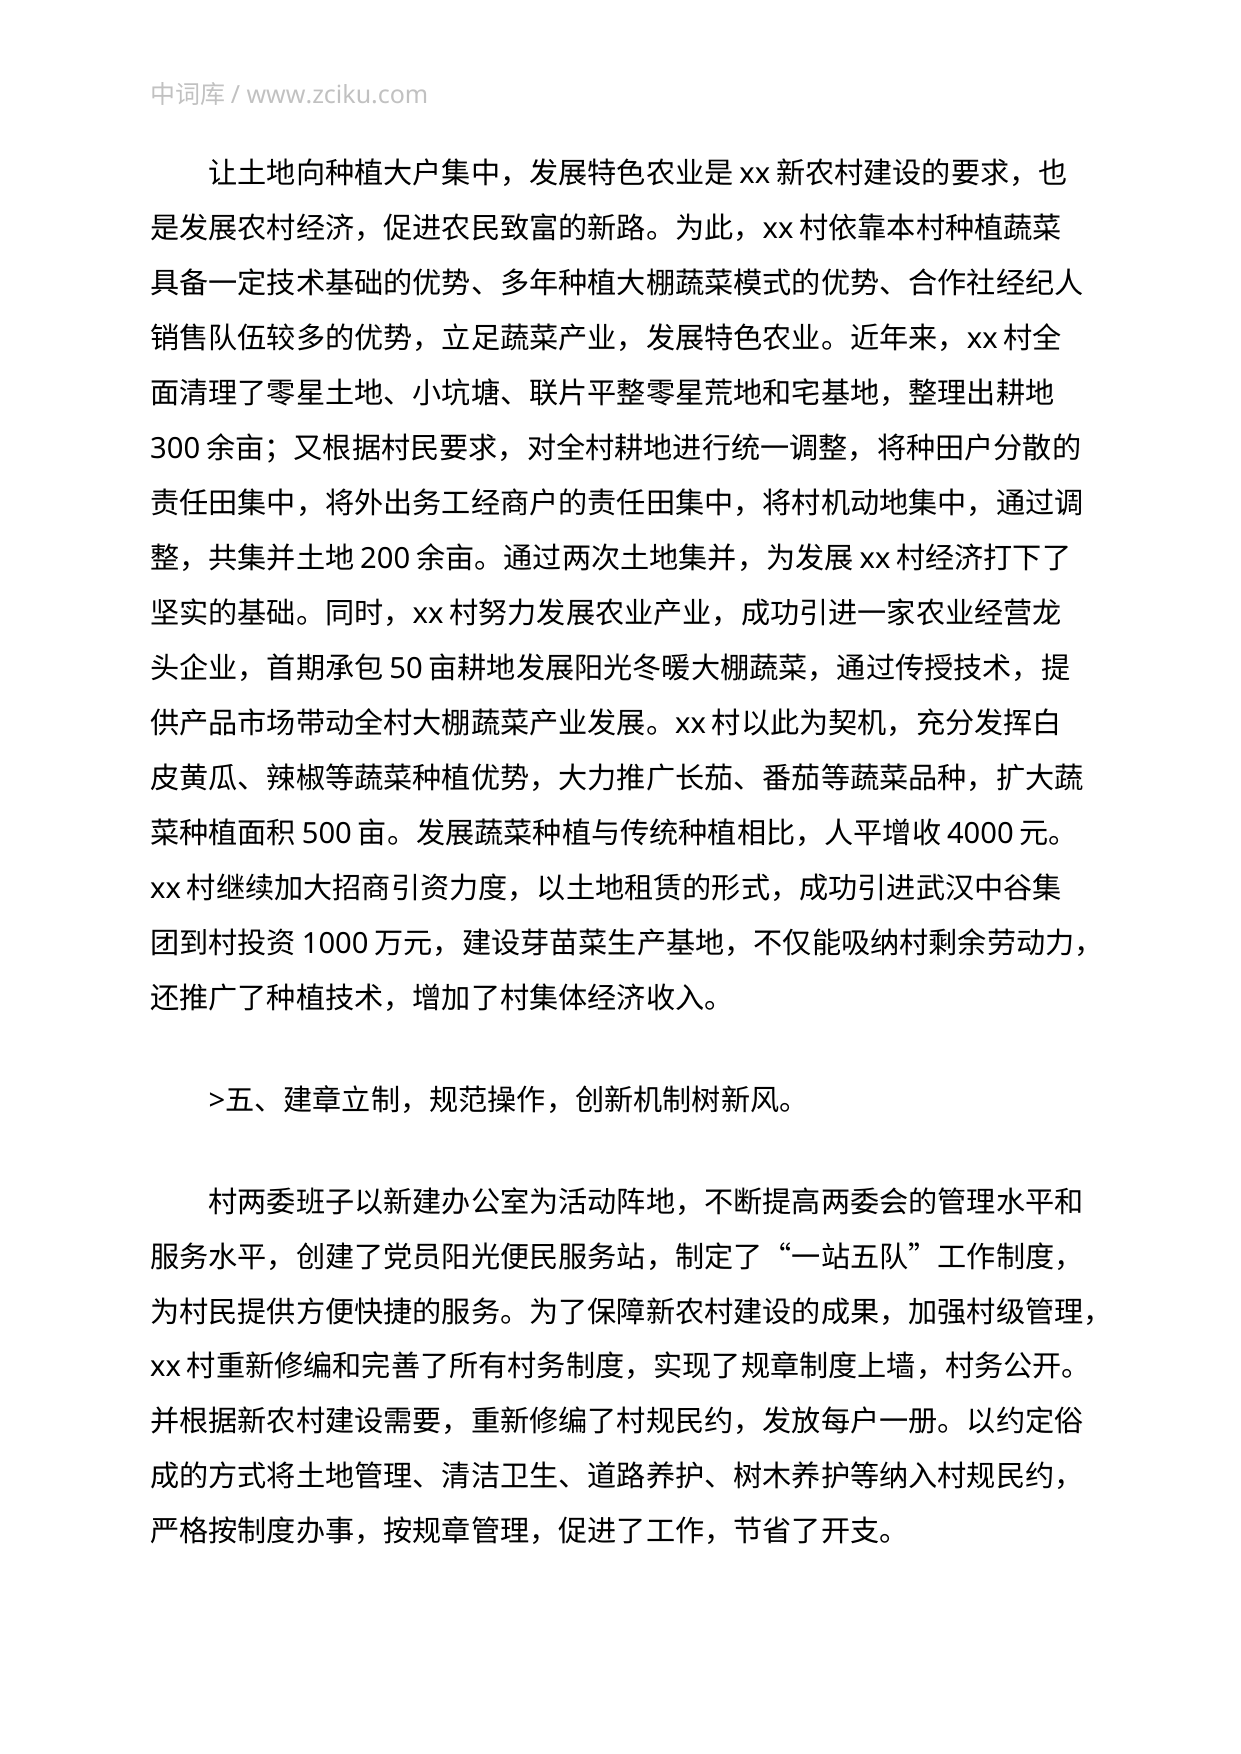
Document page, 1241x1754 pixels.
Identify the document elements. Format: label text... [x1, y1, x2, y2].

text >五、建章立制，规范操作，创新机制树新风。 [150, 1076, 1090, 1119]
text 让土地向种植大户集中，发展特色农业是xx新农村建设的要求，也是发展农村经济，促进农民致富的新路。为此，xx村依靠本村种植蔬菜具备一定技术基础的优势、多年种植大棚蔬菜模式的优势、合作社经纪人销售队伍较多的优势，立足蔬菜产业，发展特色农业。近年来，xx村全面清理了零星土地、小坑塘、联片平整零星荒地和宅基地，整理出耕地300余亩；又根据村民要求，对全村耕地进行统一调整，将种田户分散的责任田集中，将外出务工经商户的责任田集中，将村机动地集中，通过调整，共集并土地200余亩。通过两次土地集并，为发展xx村经济打下了坚实的基础。同时，xx村努力发展农业产业，成功引进一家农业经营龙头企业，首期承包50亩耕地发展阳光冬暖大棚蔬菜，通过传授技术，提供产品市场带动全村大棚蔬菜产业发展。xx村以此为契机，充分发挥白皮黄瓜、辣椒等蔬菜种植优势，大力推广长茄、番茄等蔬菜品种，扩大蔬菜种植面积500亩。发展蔬菜种植与传统种植相比，人平增收4000元。xx村继续加大招商引资力度，以土地租赁的形式，成功引进武汉中谷集团到村投资1000万元，建设芽苗菜生产基地，不仅能吸纳村剩余劳动力，还推广了种植技术，增加了村集体经济收入。 [150, 150, 1090, 1017]
text 村两委班子以新建办公室为活动阵地，不断提高两委会的管理水平和服务水平，创建了党员阳光便民服务站，制定了“一站五队”工作制度，为村民提供方便快捷的服务。为了保障新农村建设的成果，加强村级管理，xx村重新修编和完善了所有村务制度，实现了规章制度上墙，村务公开。并根据新农村建设需要，重新修编了村规民约，发放每户一册。以约定俗成的方式将土地管理、清洁卫生、道路养护、树木养护等纳入村规民约，严格按制度办事，按规章管理，促进了工作，节省了开支。 [150, 1178, 1090, 1550]
